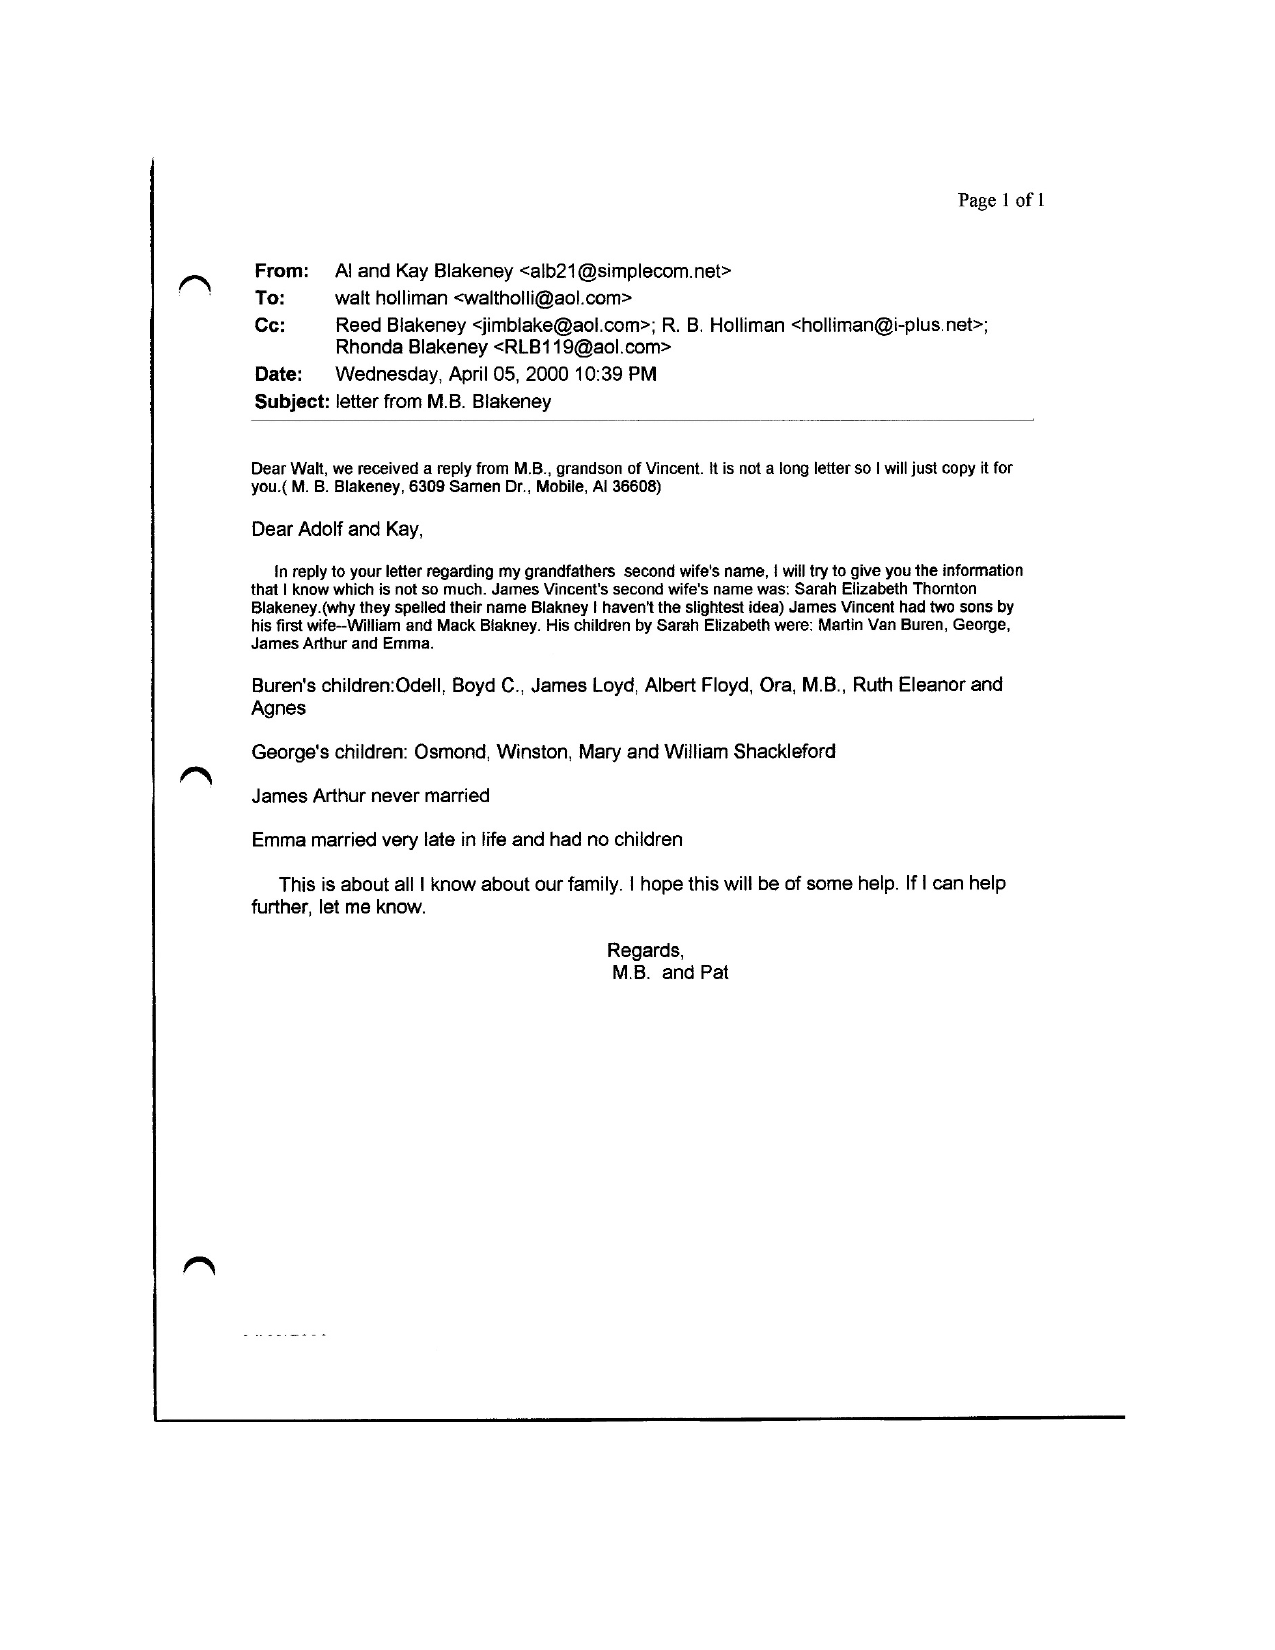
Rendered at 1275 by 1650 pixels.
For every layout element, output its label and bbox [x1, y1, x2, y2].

picture [150, 150, 1125, 1422]
